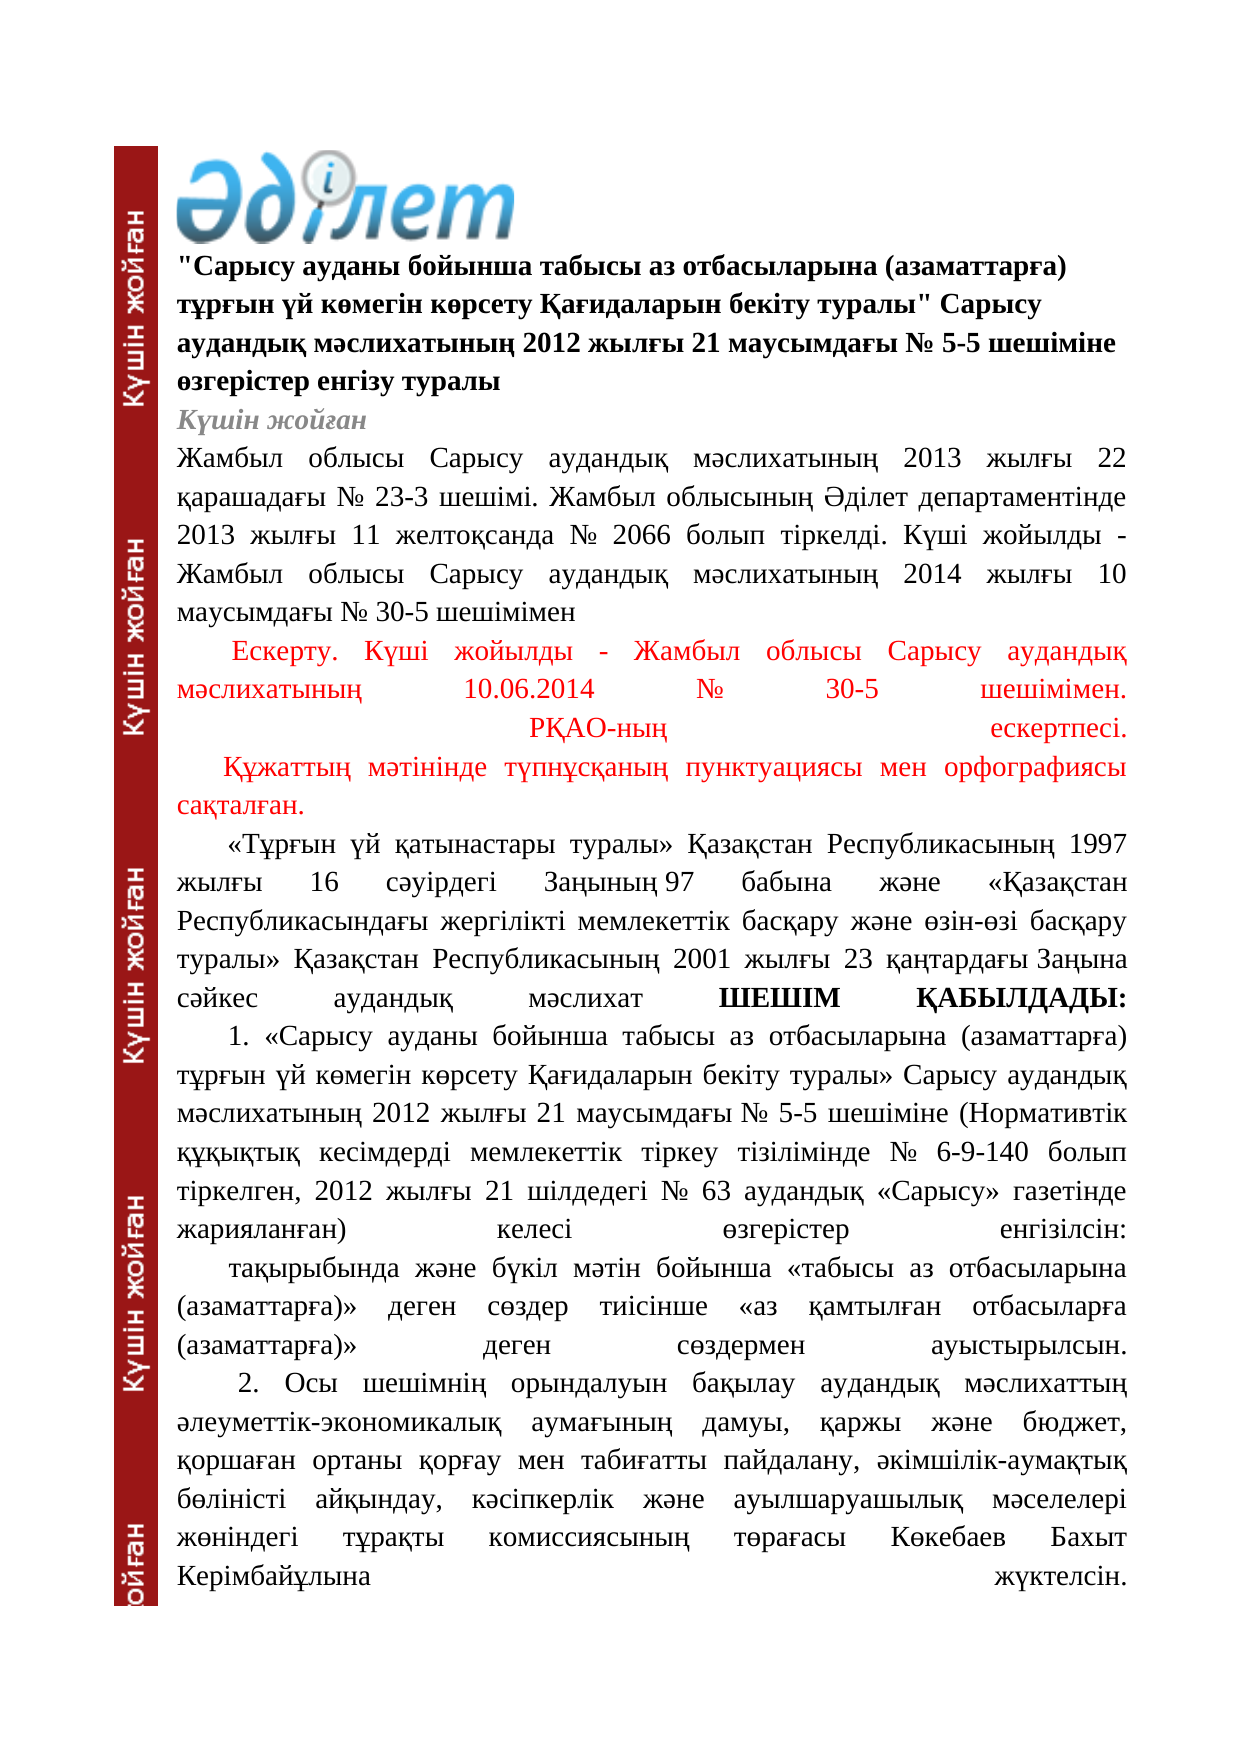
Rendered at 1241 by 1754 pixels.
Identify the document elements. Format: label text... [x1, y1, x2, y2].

picture [114, 397, 158, 402]
picture [114, 146, 158, 248]
picture [176, 150, 515, 244]
picture [114, 1592, 158, 1606]
text Жамбыл облысы Сарысу аудандық мәслихатының 2013 жылғы 22 қарашадағы № 23-3 шешімі. Жамбыл облысының Әділет департаментінде 2013 жылғы 11 желтоқсанда № 2066 болып тіркелді. Күші жойылды - Жамбыл облысы Сарысу аудандық мәслихатының 2014 жылғы 10 маусымдағы № 30-5 шешімімен [112, 440, 1128, 628]
picture [114, 628, 158, 633]
text Күшін жойған [112, 402, 1128, 435]
picture [114, 435, 158, 440]
text "Сарысу ауданы бойынша табысы аз отбасыларына (азаматтарға) тұрғын үй көмегін көрсету Қағидаларын бекіту туралы" Сарысу аудандық мәслихатының 2012 жылғы 21 маусымдағы № 5-5 шешіміне өзгерістер енгізу туралы [112, 248, 1128, 397]
